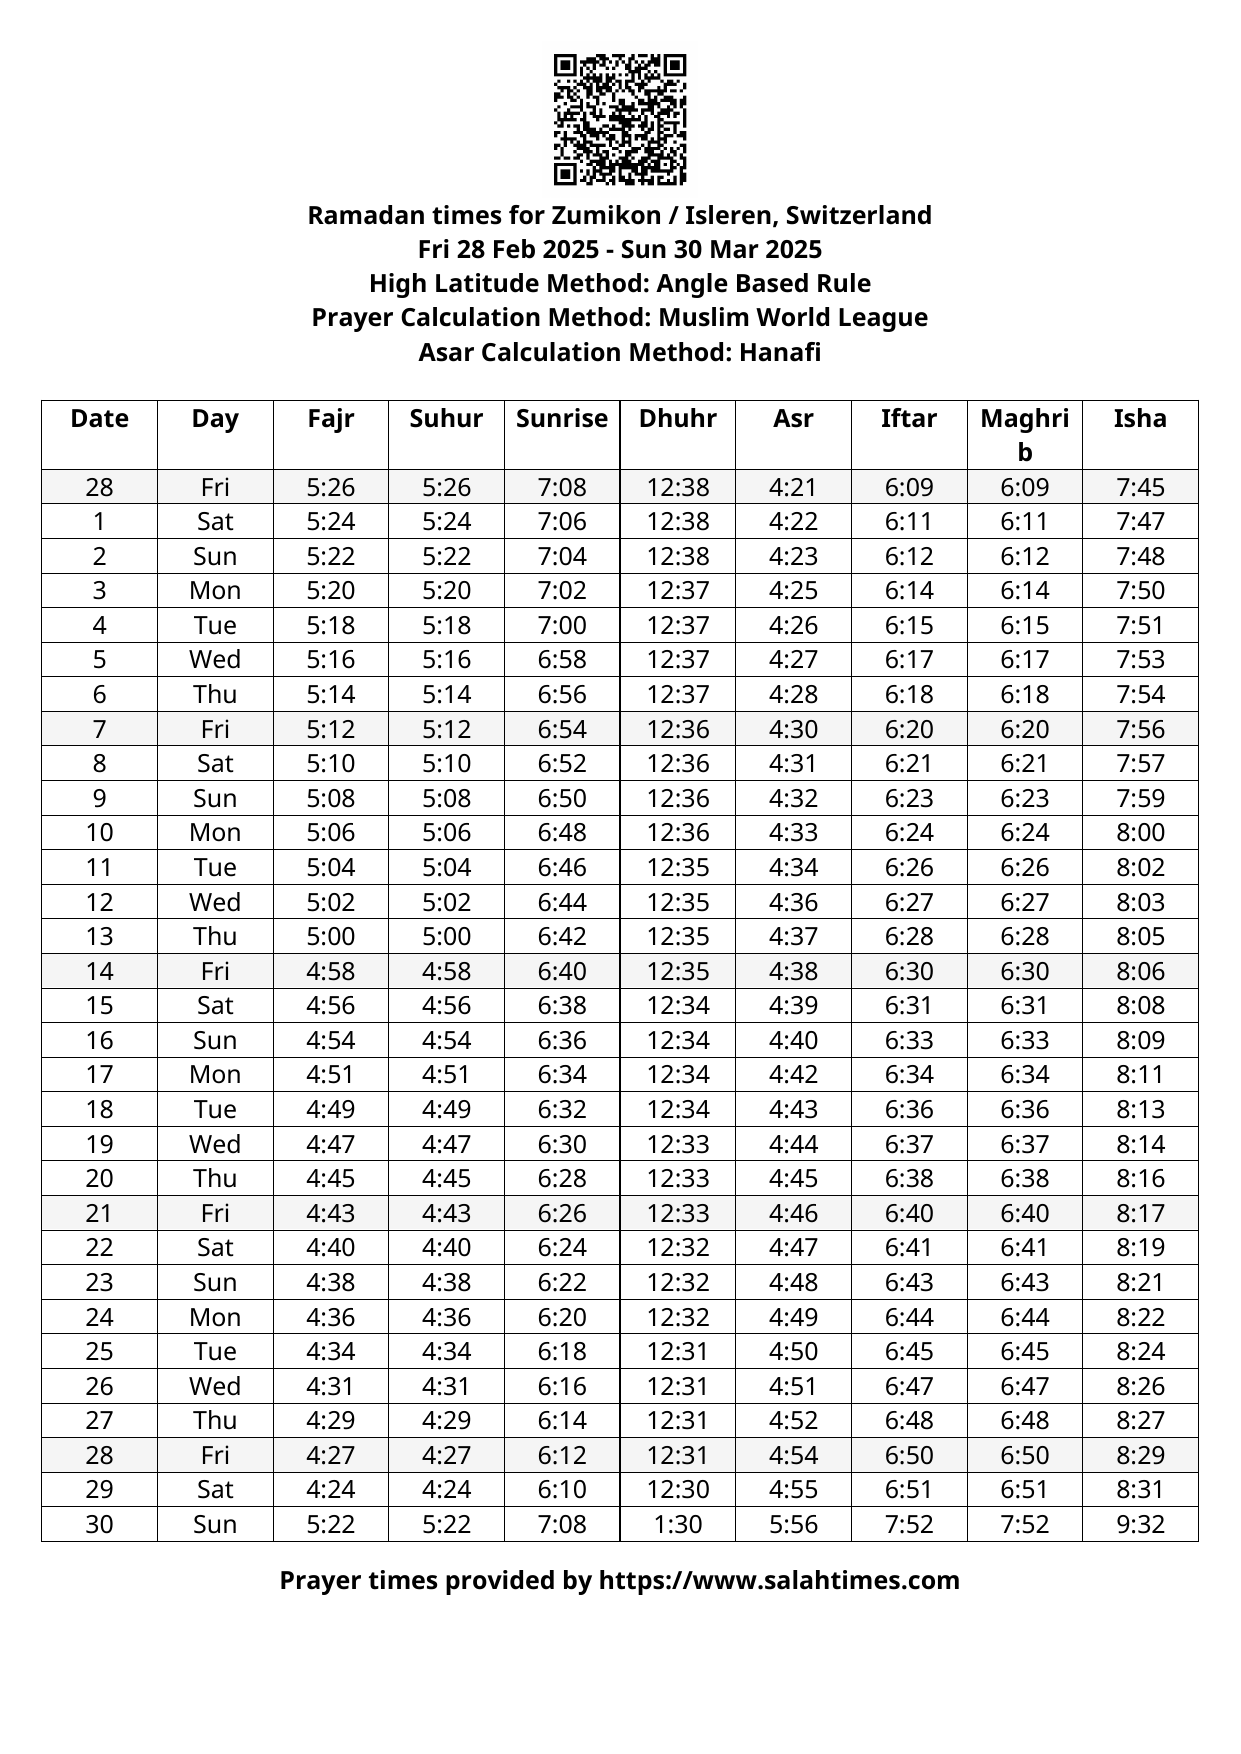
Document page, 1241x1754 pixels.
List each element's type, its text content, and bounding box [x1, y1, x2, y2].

table_cell 8:17 [1083, 1196, 1198, 1229]
table_cell 6:37 [852, 1127, 967, 1160]
table_cell 6:28 [852, 919, 967, 953]
table_cell 6:14 [968, 574, 1082, 607]
table_cell 12:37 [621, 643, 735, 676]
table_cell 6:50 [505, 781, 619, 814]
table_cell 6:11 [968, 504, 1082, 538]
table_cell 6:26 [505, 1196, 619, 1229]
table_cell 6:12 [505, 1438, 619, 1472]
table_cell 12:34 [621, 1092, 735, 1126]
table_cell Tue [158, 850, 273, 884]
table_cell 5:22 [274, 1507, 388, 1541]
table_cell 5:22 [389, 539, 504, 572]
table_cell 28 [42, 1438, 157, 1472]
table_cell 4:38 [274, 1265, 388, 1299]
table_cell 27 [42, 1404, 157, 1437]
table_cell 25 [42, 1334, 157, 1368]
table_cell 4:37 [736, 919, 851, 953]
table_cell 6:44 [968, 1300, 1082, 1333]
table_cell 4:24 [274, 1473, 388, 1506]
table_cell 4:54 [736, 1438, 851, 1472]
table_cell 8:11 [1083, 1058, 1198, 1091]
table_cell Sun [158, 539, 273, 572]
table_cell 6:40 [505, 954, 619, 987]
table_cell 5:12 [389, 712, 504, 745]
table_cell 7:08 [505, 1507, 619, 1541]
table_cell 6:34 [505, 1058, 619, 1091]
table_cell 6:58 [505, 643, 619, 676]
table_cell Fri [158, 1438, 273, 1472]
table_cell 6:40 [968, 1196, 1082, 1229]
table_cell 6:50 [852, 1438, 967, 1472]
table_cell 8:31 [1083, 1473, 1198, 1506]
table_cell 12:36 [621, 781, 735, 814]
table_cell 6:30 [505, 1127, 619, 1160]
table_cell 8:27 [1083, 1404, 1198, 1437]
table_cell 5:02 [389, 885, 504, 918]
table_cell Sat [158, 1473, 273, 1506]
table_cell 7:54 [1083, 677, 1198, 711]
table_cell 12:37 [621, 574, 735, 607]
table_cell 4:43 [736, 1092, 851, 1126]
table_cell 4:58 [274, 954, 388, 987]
table_header Isha [1083, 401, 1198, 469]
table_header Suhur [389, 401, 504, 469]
table_cell 12:33 [621, 1196, 735, 1229]
table_cell 4:50 [736, 1334, 851, 1368]
table_cell 6:37 [968, 1127, 1082, 1160]
table_cell 7:06 [505, 504, 619, 538]
table_cell 5:10 [274, 746, 388, 780]
table_cell 6:48 [852, 1404, 967, 1437]
table_cell 12:34 [621, 1023, 735, 1057]
table_cell 1 [42, 504, 157, 538]
table_cell 4:40 [736, 1023, 851, 1057]
table_cell Wed [158, 1127, 273, 1160]
table_cell Sat [158, 1231, 273, 1264]
table_cell 6:52 [505, 746, 619, 780]
table_cell 6:47 [852, 1369, 967, 1402]
table_cell 8:06 [1083, 954, 1198, 987]
table_cell 12:31 [621, 1404, 735, 1437]
table_cell 4:40 [389, 1231, 504, 1264]
table_cell 4:34 [389, 1334, 504, 1368]
table_header Fajr [274, 401, 388, 469]
table_cell 5:16 [389, 643, 504, 676]
table_cell Sun [158, 1265, 273, 1299]
table_cell 6:36 [968, 1092, 1082, 1126]
table_cell Thu [158, 677, 273, 711]
table_cell 4:43 [274, 1196, 388, 1229]
table_cell Sat [158, 746, 273, 780]
table_cell 7:02 [505, 574, 619, 607]
table_cell 7:47 [1083, 504, 1198, 538]
table_cell Sun [158, 1507, 273, 1541]
table_cell 22 [42, 1231, 157, 1264]
table_cell 6:24 [852, 816, 967, 849]
table_cell Tue [158, 608, 273, 642]
table_cell 8:14 [1083, 1127, 1198, 1160]
table_cell 6:46 [505, 850, 619, 884]
table_cell 9:32 [1083, 1507, 1198, 1541]
table_cell 12:31 [621, 1369, 735, 1402]
text Fri 28 Feb 2025 - Sun 30 Mar 2025 [42, 232, 1198, 266]
table_cell 6:43 [968, 1265, 1082, 1299]
table_cell 5:18 [389, 608, 504, 642]
table_cell 12:38 [621, 504, 735, 538]
table_cell 4:29 [274, 1404, 388, 1437]
table_cell 17 [42, 1058, 157, 1091]
table_cell 6:43 [852, 1265, 967, 1299]
table_cell 4:25 [736, 574, 851, 607]
table_cell 6:40 [852, 1196, 967, 1229]
table_cell 6:16 [505, 1369, 619, 1402]
table_cell 6:41 [968, 1231, 1082, 1264]
table_cell 8:02 [1083, 850, 1198, 884]
table_cell 6:12 [852, 539, 967, 572]
table_cell 6:28 [505, 1161, 619, 1195]
table_cell 12:33 [621, 1127, 735, 1160]
table_cell 4:32 [736, 781, 851, 814]
text Ramadan times for Zumikon / Isleren, Switzerland [42, 198, 1198, 232]
table_cell 6:15 [968, 608, 1082, 642]
table_cell 4:27 [736, 643, 851, 676]
table_cell 6:47 [968, 1369, 1082, 1402]
table_cell 4:34 [736, 850, 851, 884]
table_cell 5:14 [274, 677, 388, 711]
table_cell Thu [158, 919, 273, 953]
table_cell 4:49 [274, 1092, 388, 1126]
table_cell 28 [42, 470, 157, 503]
table_cell 6:44 [505, 885, 619, 918]
table_cell 10 [42, 816, 157, 849]
table_cell Wed [158, 1369, 273, 1402]
table_cell 4:31 [389, 1369, 504, 1402]
table_cell 12:37 [621, 677, 735, 711]
table_cell Sat [158, 989, 273, 1022]
table_cell 4:47 [389, 1127, 504, 1160]
table_cell 4:47 [736, 1231, 851, 1264]
table_cell 4:46 [736, 1196, 851, 1229]
table_cell 18 [42, 1092, 157, 1126]
table_cell 4:38 [389, 1265, 504, 1299]
table_cell 5:18 [274, 608, 388, 642]
table_cell 7:45 [1083, 470, 1198, 503]
table_cell 6:12 [968, 539, 1082, 572]
table_cell 4:48 [736, 1265, 851, 1299]
table_cell Fri [158, 1196, 273, 1229]
text High Latitude Method: Angle Based Rule [42, 266, 1198, 300]
table_header Iftar [852, 401, 967, 469]
table_cell 6 [42, 677, 157, 711]
table_cell 6:17 [852, 643, 967, 676]
table_cell 14 [42, 954, 157, 987]
table_cell 6:18 [505, 1334, 619, 1368]
table_cell 6:33 [852, 1023, 967, 1057]
table_cell 4:56 [389, 989, 504, 1022]
table_cell 7:53 [1083, 643, 1198, 676]
table_cell 6:18 [852, 677, 967, 711]
table_cell Mon [158, 1058, 273, 1091]
table_cell 4:56 [274, 989, 388, 1022]
table_cell Thu [158, 1161, 273, 1195]
table_cell 7:50 [1083, 574, 1198, 607]
table_cell 6:14 [852, 574, 967, 607]
table_cell Sun [158, 1023, 273, 1057]
table_cell 7:00 [505, 608, 619, 642]
table_header Asr [736, 401, 851, 469]
table_cell 7 [42, 712, 157, 745]
table_cell 4:23 [736, 539, 851, 572]
table_cell 7:59 [1083, 781, 1198, 814]
table_cell 5:20 [274, 574, 388, 607]
table_cell 4:30 [736, 712, 851, 745]
table_cell 6:30 [968, 954, 1082, 987]
table_cell Mon [158, 574, 273, 607]
table_cell 12:36 [621, 712, 735, 745]
table_cell 12:33 [621, 1161, 735, 1195]
table_cell 6:33 [968, 1023, 1082, 1057]
table_cell 6:36 [505, 1023, 619, 1057]
table_cell 5:06 [274, 816, 388, 849]
table_cell 5:04 [274, 850, 388, 884]
table_cell 8:09 [1083, 1023, 1198, 1057]
table_cell Tue [158, 1334, 273, 1368]
table_cell 6:23 [968, 781, 1082, 814]
table_cell 5:08 [389, 781, 504, 814]
table_cell 7:08 [505, 470, 619, 503]
text Asar Calculation Method: Hanafi [42, 334, 1198, 368]
table_cell 6:27 [968, 885, 1082, 918]
table_cell 6:45 [968, 1334, 1082, 1368]
table_cell 6:17 [968, 643, 1082, 676]
table_cell 8:00 [1083, 816, 1198, 849]
table_cell 6:34 [852, 1058, 967, 1091]
table_cell 6:14 [505, 1404, 619, 1437]
table_cell 4:45 [736, 1161, 851, 1195]
table_cell 6:30 [852, 954, 967, 987]
table_cell 6:27 [852, 885, 967, 918]
table_cell 21 [42, 1196, 157, 1229]
table_cell 5:56 [736, 1507, 851, 1541]
table_cell 4:47 [274, 1127, 388, 1160]
text Prayer Calculation Method: Muslim World League [42, 300, 1198, 334]
table_cell 6:50 [968, 1438, 1082, 1472]
table_cell 9 [42, 781, 157, 814]
table_cell 4:51 [274, 1058, 388, 1091]
table_cell 4:49 [389, 1092, 504, 1126]
table_cell 4:27 [389, 1438, 504, 1472]
table_cell 7:04 [505, 539, 619, 572]
table_cell 2 [42, 539, 157, 572]
table_cell 8:22 [1083, 1300, 1198, 1333]
table_cell 4:54 [274, 1023, 388, 1057]
table_cell 12 [42, 885, 157, 918]
table_header Dhuhr [621, 401, 735, 469]
table_cell 5:22 [274, 539, 388, 572]
table_cell 6:26 [968, 850, 1082, 884]
table_cell 4:49 [736, 1300, 851, 1333]
table_cell 1:30 [621, 1507, 735, 1541]
table_cell 12:37 [621, 608, 735, 642]
table_cell 6:21 [852, 746, 967, 780]
table_cell 4:33 [736, 816, 851, 849]
table_cell 4:45 [389, 1161, 504, 1195]
table_cell 12:35 [621, 885, 735, 918]
table_cell 12:32 [621, 1231, 735, 1264]
table_cell 6:45 [852, 1334, 967, 1368]
table_cell 23 [42, 1265, 157, 1299]
table_cell 6:36 [852, 1092, 967, 1126]
table_cell 6:22 [505, 1265, 619, 1299]
table_cell 6:31 [852, 989, 967, 1022]
table_cell 4:45 [274, 1161, 388, 1195]
table_cell 6:34 [968, 1058, 1082, 1091]
table_cell 6:21 [968, 746, 1082, 780]
picture [542, 41, 699, 198]
table_cell 4:36 [274, 1300, 388, 1333]
table_cell 6:20 [852, 712, 967, 745]
table_cell 4 [42, 608, 157, 642]
table_cell 4:29 [389, 1404, 504, 1437]
table_cell 4:21 [736, 470, 851, 503]
table_cell 8:29 [1083, 1438, 1198, 1472]
table_cell 6:42 [505, 919, 619, 953]
table_cell 29 [42, 1473, 157, 1506]
table_cell 5:26 [389, 470, 504, 503]
table_cell 12:36 [621, 816, 735, 849]
table_cell 5:24 [274, 504, 388, 538]
table_cell 4:36 [389, 1300, 504, 1333]
table_cell 4:58 [389, 954, 504, 987]
table_cell 12:35 [621, 850, 735, 884]
table_cell 6:38 [505, 989, 619, 1022]
table_cell 13 [42, 919, 157, 953]
table_header Day [158, 401, 273, 469]
table_cell 5:00 [389, 919, 504, 953]
table_cell 12:32 [621, 1300, 735, 1333]
table_cell 12:36 [621, 746, 735, 780]
table_cell 6:18 [968, 677, 1082, 711]
table_cell 12:38 [621, 470, 735, 503]
table_cell 4:43 [389, 1196, 504, 1229]
table_cell 4:54 [389, 1023, 504, 1057]
table_cell 12:38 [621, 539, 735, 572]
table_cell 6:28 [968, 919, 1082, 953]
table_cell 4:51 [389, 1058, 504, 1091]
table_header Date [42, 401, 157, 469]
table_cell Fri [158, 470, 273, 503]
table_cell 6:24 [968, 816, 1082, 849]
table_cell 4:31 [736, 746, 851, 780]
table_cell 8:08 [1083, 989, 1198, 1022]
table_cell 6:38 [852, 1161, 967, 1195]
table_cell Fri [158, 712, 273, 745]
text Prayer times provided by https://www.salahtimes.com [42, 1563, 1198, 1597]
table_cell 4:27 [274, 1438, 388, 1472]
table_cell 8:05 [1083, 919, 1198, 953]
table_cell 8:26 [1083, 1369, 1198, 1402]
table_cell 5 [42, 643, 157, 676]
table_cell 6:32 [505, 1092, 619, 1126]
table_cell 15 [42, 989, 157, 1022]
table_cell 6:20 [505, 1300, 619, 1333]
table_cell 5:22 [389, 1507, 504, 1541]
table_cell 6:31 [968, 989, 1082, 1022]
table_cell 5:04 [389, 850, 504, 884]
table_cell 4:42 [736, 1058, 851, 1091]
table_cell 4:38 [736, 954, 851, 987]
table_cell 4:44 [736, 1127, 851, 1160]
table_cell 5:08 [274, 781, 388, 814]
table_cell 12:34 [621, 1058, 735, 1091]
table_cell 4:55 [736, 1473, 851, 1506]
table_cell 4:39 [736, 989, 851, 1022]
table_cell 12:31 [621, 1334, 735, 1368]
table_cell 8 [42, 746, 157, 780]
table_cell 4:52 [736, 1404, 851, 1437]
table_cell 5:12 [274, 712, 388, 745]
table_cell 20 [42, 1161, 157, 1195]
table_cell 6:09 [852, 470, 967, 503]
table_cell 8:24 [1083, 1334, 1198, 1368]
table_cell 4:22 [736, 504, 851, 538]
table_cell 5:26 [274, 470, 388, 503]
table_cell 6:11 [852, 504, 967, 538]
table_cell 6:24 [505, 1231, 619, 1264]
table_cell 8:03 [1083, 885, 1198, 918]
table_cell 7:51 [1083, 608, 1198, 642]
table_cell Wed [158, 885, 273, 918]
table_cell 6:38 [968, 1161, 1082, 1195]
table_cell 5:24 [389, 504, 504, 538]
table_cell 12:35 [621, 919, 735, 953]
table_cell 6:09 [968, 470, 1082, 503]
table_cell 4:26 [736, 608, 851, 642]
table_cell 6:10 [505, 1473, 619, 1506]
table_cell 5:10 [389, 746, 504, 780]
table_cell 8:21 [1083, 1265, 1198, 1299]
table_cell Fri [158, 954, 273, 987]
table_cell 6:15 [852, 608, 967, 642]
table_header Maghrib [968, 401, 1082, 469]
table_cell 6:44 [852, 1300, 967, 1333]
table_header Sunrise [505, 401, 619, 469]
table_cell Mon [158, 816, 273, 849]
table_cell 5:00 [274, 919, 388, 953]
table_cell 6:20 [968, 712, 1082, 745]
table_cell 26 [42, 1369, 157, 1402]
table_cell 5:16 [274, 643, 388, 676]
table_cell Tue [158, 1092, 273, 1126]
table_cell 12:34 [621, 989, 735, 1022]
table_cell 6:56 [505, 677, 619, 711]
table_cell 12:32 [621, 1265, 735, 1299]
table_cell 19 [42, 1127, 157, 1160]
table_cell 8:19 [1083, 1231, 1198, 1264]
table_cell 4:36 [736, 885, 851, 918]
table_cell 5:14 [389, 677, 504, 711]
table_cell Thu [158, 1404, 273, 1437]
table_cell 7:52 [852, 1507, 967, 1541]
table_cell 16 [42, 1023, 157, 1057]
table_cell 30 [42, 1507, 157, 1541]
table_cell Mon [158, 1300, 273, 1333]
table_cell 4:40 [274, 1231, 388, 1264]
table_cell 5:06 [389, 816, 504, 849]
table_cell 12:31 [621, 1438, 735, 1472]
table_cell 6:26 [852, 850, 967, 884]
table_cell 8:13 [1083, 1092, 1198, 1126]
table_cell Wed [158, 643, 273, 676]
table_cell 3 [42, 574, 157, 607]
table_cell 4:51 [736, 1369, 851, 1402]
table_cell 6:23 [852, 781, 967, 814]
table_cell Sun [158, 781, 273, 814]
table_cell 6:51 [852, 1473, 967, 1506]
table_cell 6:54 [505, 712, 619, 745]
table_cell 12:30 [621, 1473, 735, 1506]
table_cell 11 [42, 850, 157, 884]
table_cell 12:35 [621, 954, 735, 987]
table_cell 5:20 [389, 574, 504, 607]
table_cell Sat [158, 504, 273, 538]
table_cell 6:48 [968, 1404, 1082, 1437]
table_cell 24 [42, 1300, 157, 1333]
table_cell 7:56 [1083, 712, 1198, 745]
table_cell 4:28 [736, 677, 851, 711]
table_cell 4:24 [389, 1473, 504, 1506]
table_cell 6:51 [968, 1473, 1082, 1506]
table_cell 8:16 [1083, 1161, 1198, 1195]
table_cell 7:57 [1083, 746, 1198, 780]
table_cell 5:02 [274, 885, 388, 918]
table_cell 7:52 [968, 1507, 1082, 1541]
table_cell 4:34 [274, 1334, 388, 1368]
table_cell 6:41 [852, 1231, 967, 1264]
table_cell 4:31 [274, 1369, 388, 1402]
table_cell 6:48 [505, 816, 619, 849]
table_cell 7:48 [1083, 539, 1198, 572]
